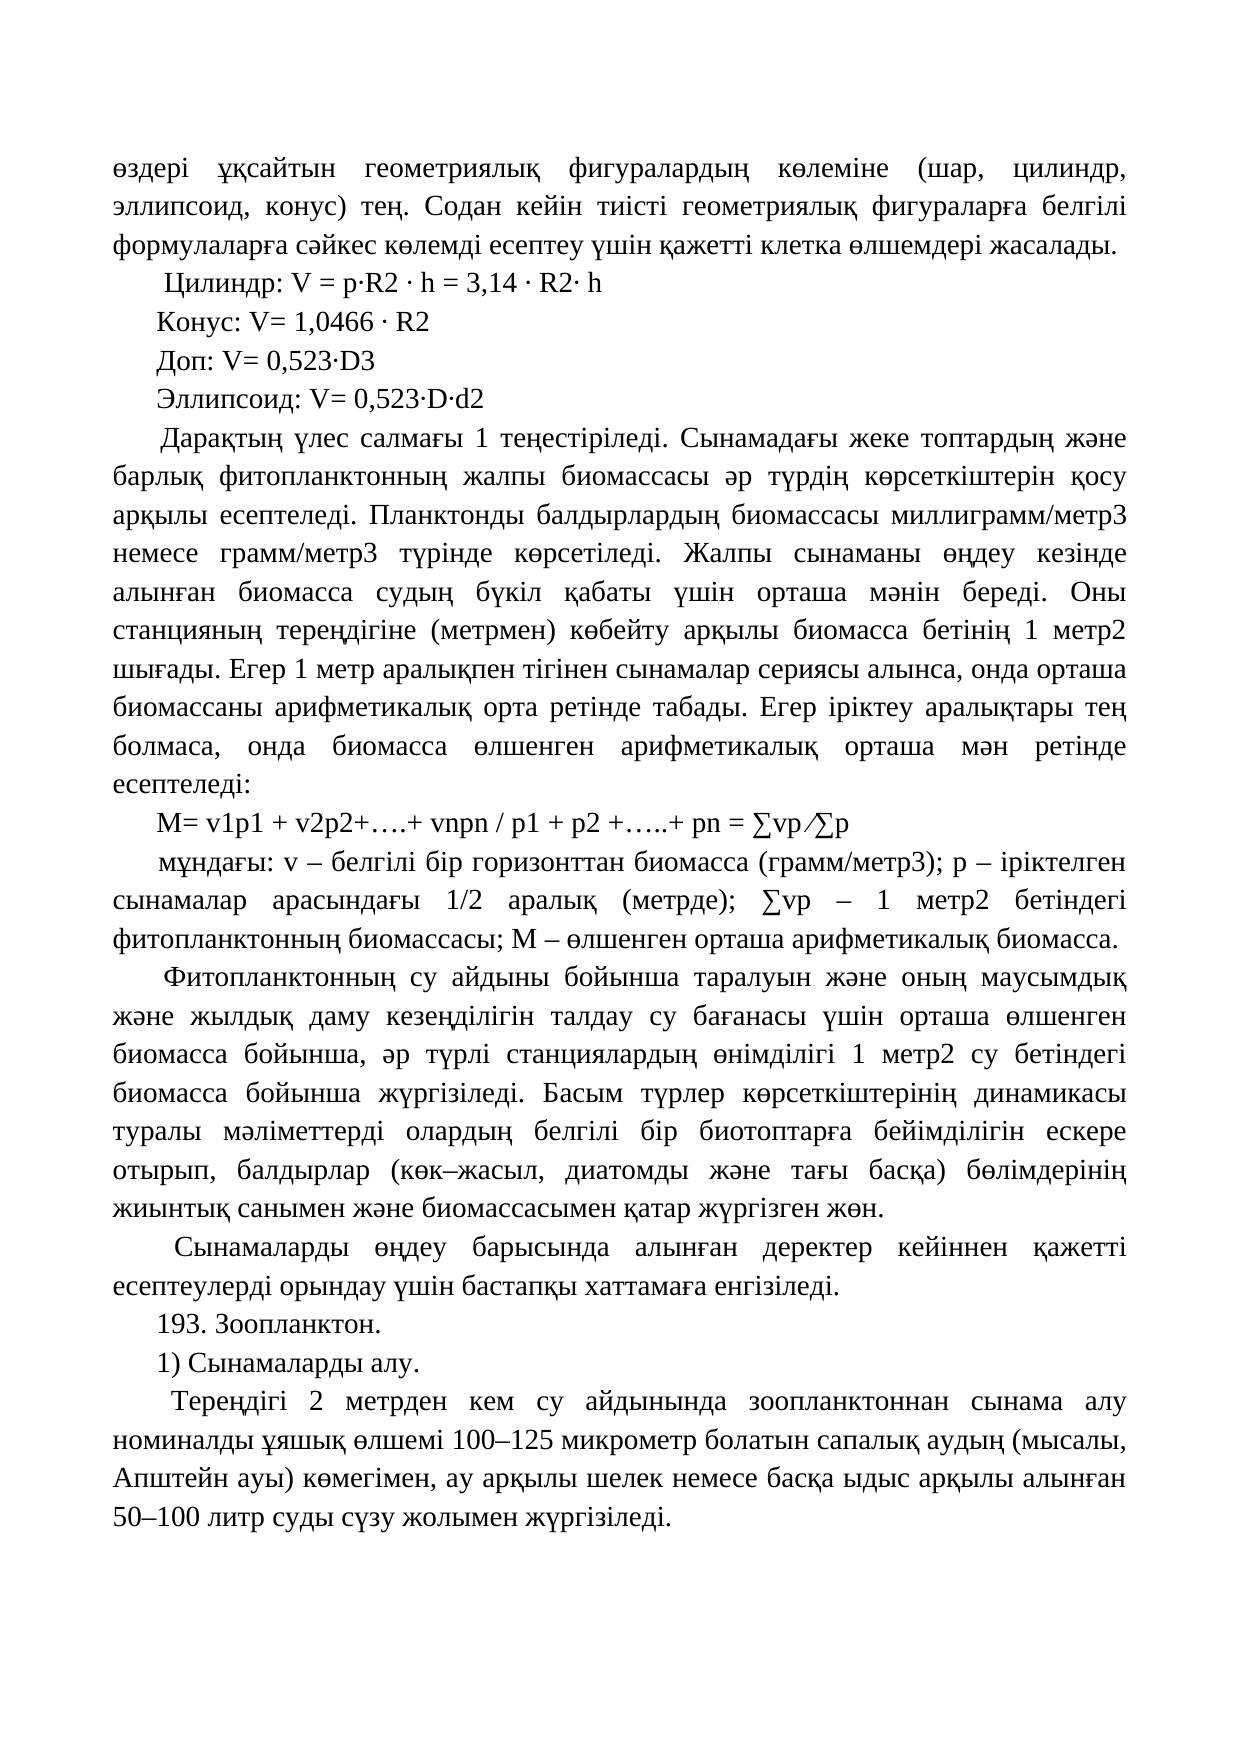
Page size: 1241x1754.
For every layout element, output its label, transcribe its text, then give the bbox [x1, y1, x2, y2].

text Тереңдігі 2 метрден кем су айдынында зоопланктоннан сынама алу номиналды ұяшық өлшемі 100–125 микрометр болатын сапалық аудың (мысалы, Апштейн ауы) көмегімен, ау арқылы шелек немесе басқа ыдыс арқылы алынған 50–100 литр суды сүзу жолымен жүргізіледі. [112, 1383, 1128, 1532]
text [112, 150, 1128, 261]
text 193. Зоопланктон. [112, 1306, 1128, 1340]
text M= v1p1 + v2p2+….+ vnpn / p1 + p2 +…..+ pn = ∑vp ∕∑p [112, 805, 1128, 839]
text Фитопланктонның су айдыны бойынша таралуын және оның маусымдық және жылдық даму кезеңділігін талдау су бағанасы үшін орташа өлшенген биомасса бойынша, әр түрлі станциялардың өнімділігі 1 метр2 су бетіндегі биомасса бойынша жүргізіледі. Басым түрлер көрсеткіштерінің динамикасы туралы мәліметтерді олардың белгілі бір биотоптарға бейімділігін ескере отырып, балдырлар (көк–жасыл, диатомды және тағы басқа) бөлімдерінің жиынтық санымен және биомассасымен қатар жүргізген жөн. [112, 959, 1128, 1224]
text Цилиндр: V = p∙R2 ∙ h = 3,14 ∙ R2∙ h [112, 266, 1128, 299]
text Эллипсоид: V= 0,523∙D∙d2 [112, 381, 1128, 415]
text Дарақтың үлес салмағы 1 теңестіріледі. Сынамадағы жеке топтардың және барлық фитопланктонның жалпы биомассасы әр түрдің көрсеткіштерін қосу арқылы есептеледі. Планктонды балдырлардың биомассасы миллиграмм/метр3 немесе грамм/метр3 түрінде көрсетіледі. Жалпы сынаманы өңдеу кезінде алынған биомасса судың бүкіл қабаты үшін орташа мәнін береді. Оны станцияның тереңдігіне (метрмен) көбейту арқылы биомасса бетінің 1 метр2 шығады. Егер 1 метр аралықпен тігінен сынамалар сериясы алынса, онда орташа биомассаны арифметикалық орта ретінде табады. Егер іріктеу аралықтары тең болмаса, онда биомасса өлшенген арифметикалық орташа мән ретінде есептеледі: [112, 420, 1128, 800]
text Конус: V= 1,0466 ∙ R2 [112, 304, 1128, 338]
text мұндағы: v – белгілі бір горизонттан биомасса (грамм/метр3); p – іріктелген сынамалар арасындағы 1/2 аралық (метрде); ∑vp – 1 метр2 бетіндегі фитопланктонның биомассасы; M – өлшенген орташа арифметикалық биомасса. [112, 844, 1128, 954]
text Доп: V= 0,523∙D3 [112, 343, 1128, 376]
text 1) Сынамаларды алу. [112, 1345, 1128, 1378]
text Сынамаларды өңдеу барысында алынған деректер кейіннен қажетті есептеулерді орындау үшін бастапқы хаттамаға енгізіледі. [112, 1229, 1128, 1301]
